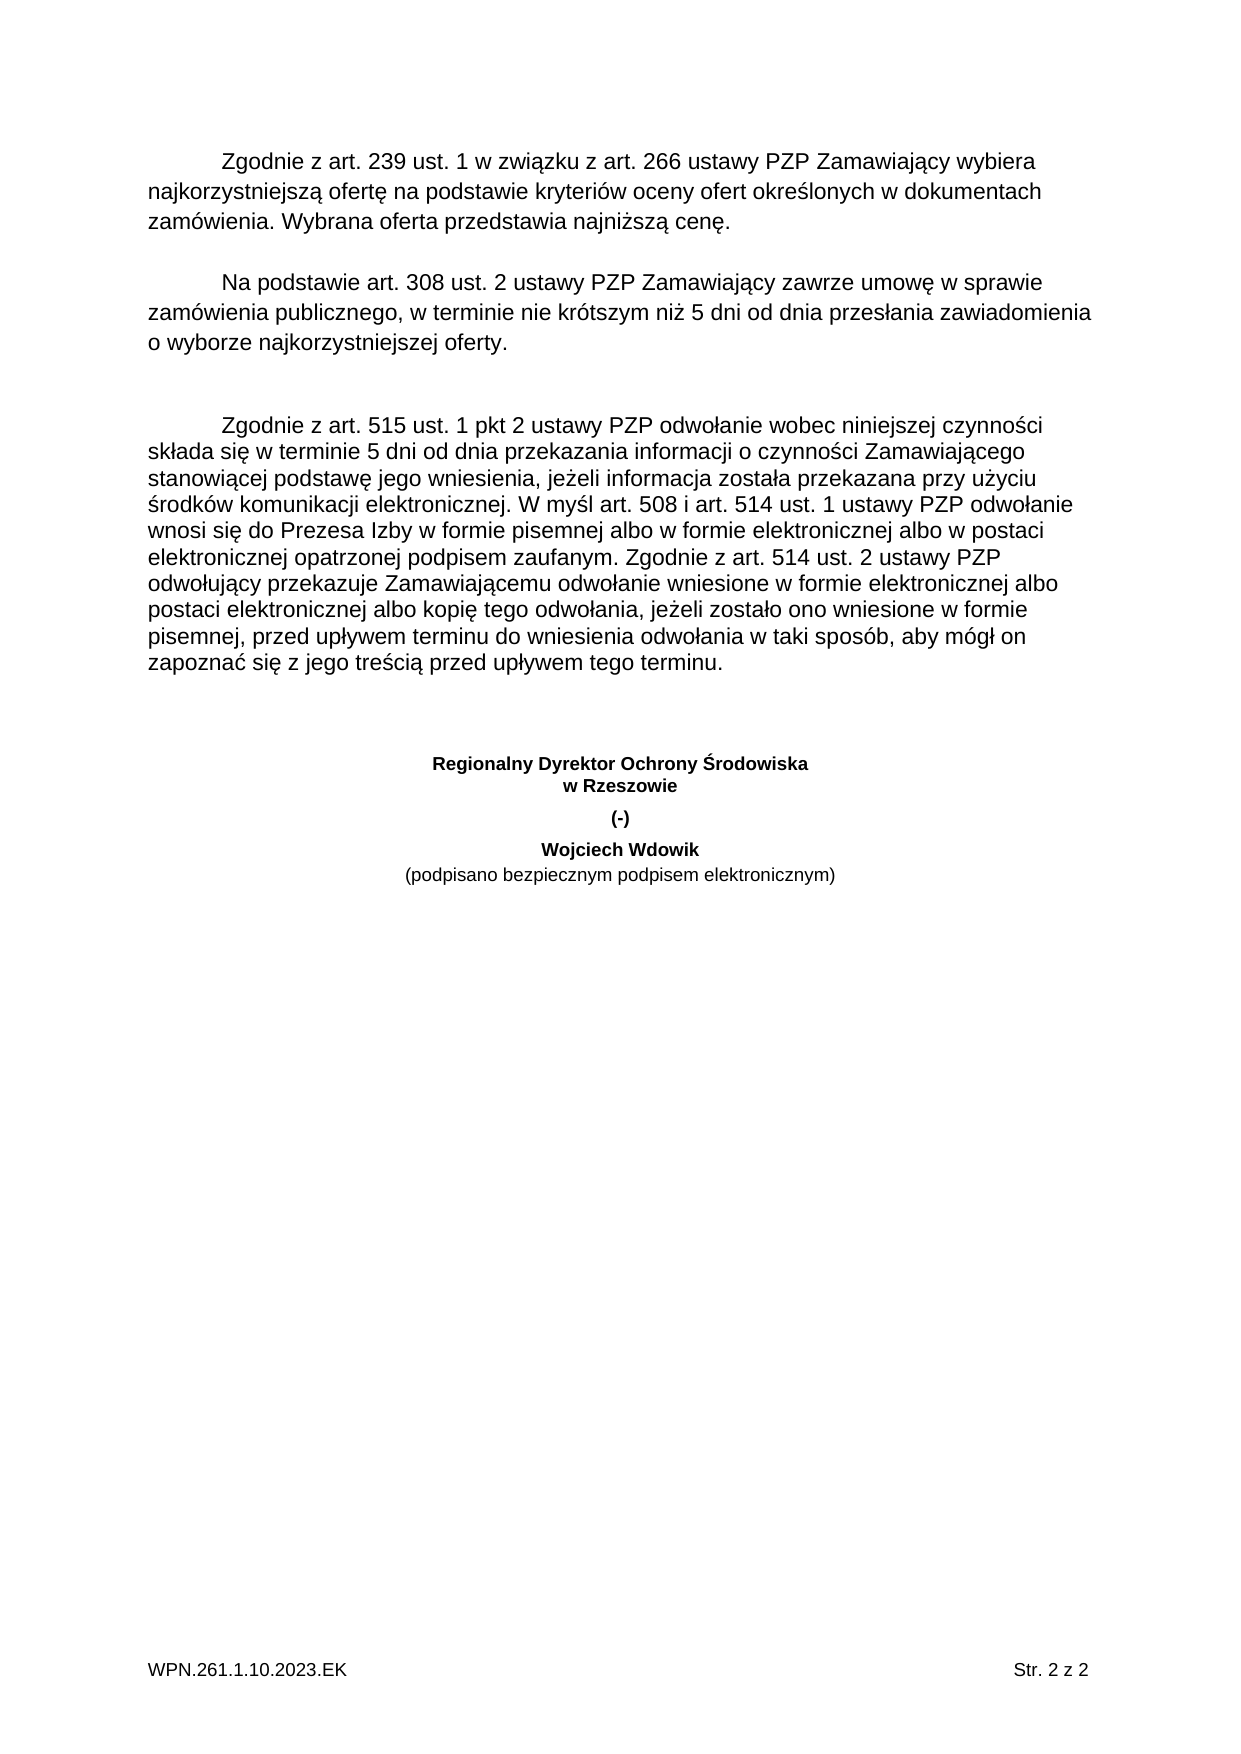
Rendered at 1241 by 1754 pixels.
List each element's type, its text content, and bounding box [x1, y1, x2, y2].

text Zgodnie z art. 515 ust. 1 pkt 2 ustawy PZP odwołanie wobec niniejszej czynności składa się w terminie 5 dni od dnia przekazania informacji o czynności Zamawiającego stanowiącej podstawę jego wniesienia, jeżeli informacja została przekazana przy użyciu środków komunikacji elektronicznej. W myśl art. 508 i art. 514 ust. 1 ustawy PZP odwołanie wnosi się do Prezesa Izby w formie pisemnej albo w formie elektronicznej albo w postaci elektronicznej opatrzonej podpisem zaufanym. Zgodnie z art. 514 ust. 2 ustawy PZP odwołujący przekazuje Zamawiającemu odwołanie wniesione w formie elektronicznej albo postaci elektronicznej albo kopię tego odwołania, jeżeli zostało ono wniesione w formie pisemnej, przed upływem terminu do wniesienia odwołania w taki sposób, aby mógł on zapoznać się z jego treścią przed upływem tego terminu. [148, 412, 1092, 675]
text (podpisano bezpiecznym podpisem elektronicznym) [148, 864, 1092, 885]
text Zgodnie z art. 239 ust. 1 w związku z art. 266 ustawy PZP Zamawiający wybiera najkorzystniejszą ofertę na podstawie kryteriów oceny ofert określonych w dokumentach zamówienia. Wybrana oferta przedstawia najniższą cenę. [148, 148, 1092, 234]
text (-) [148, 807, 1092, 828]
text Na podstawie art. 308 ust. 2 ustawy PZP Zamawiający zawrze umowę w sprawie zamówienia publicznego, w terminie nie krótszym niż 5 dni od dnia przesłania zawiadomienia o wyborze najkorzystniejszej oferty. [148, 268, 1092, 355]
text Regionalny Dyrektor Ochrony Środowiska [148, 753, 1092, 774]
text Wojciech Wdowik [148, 839, 1092, 861]
text w Rzeszowie [148, 774, 1092, 796]
